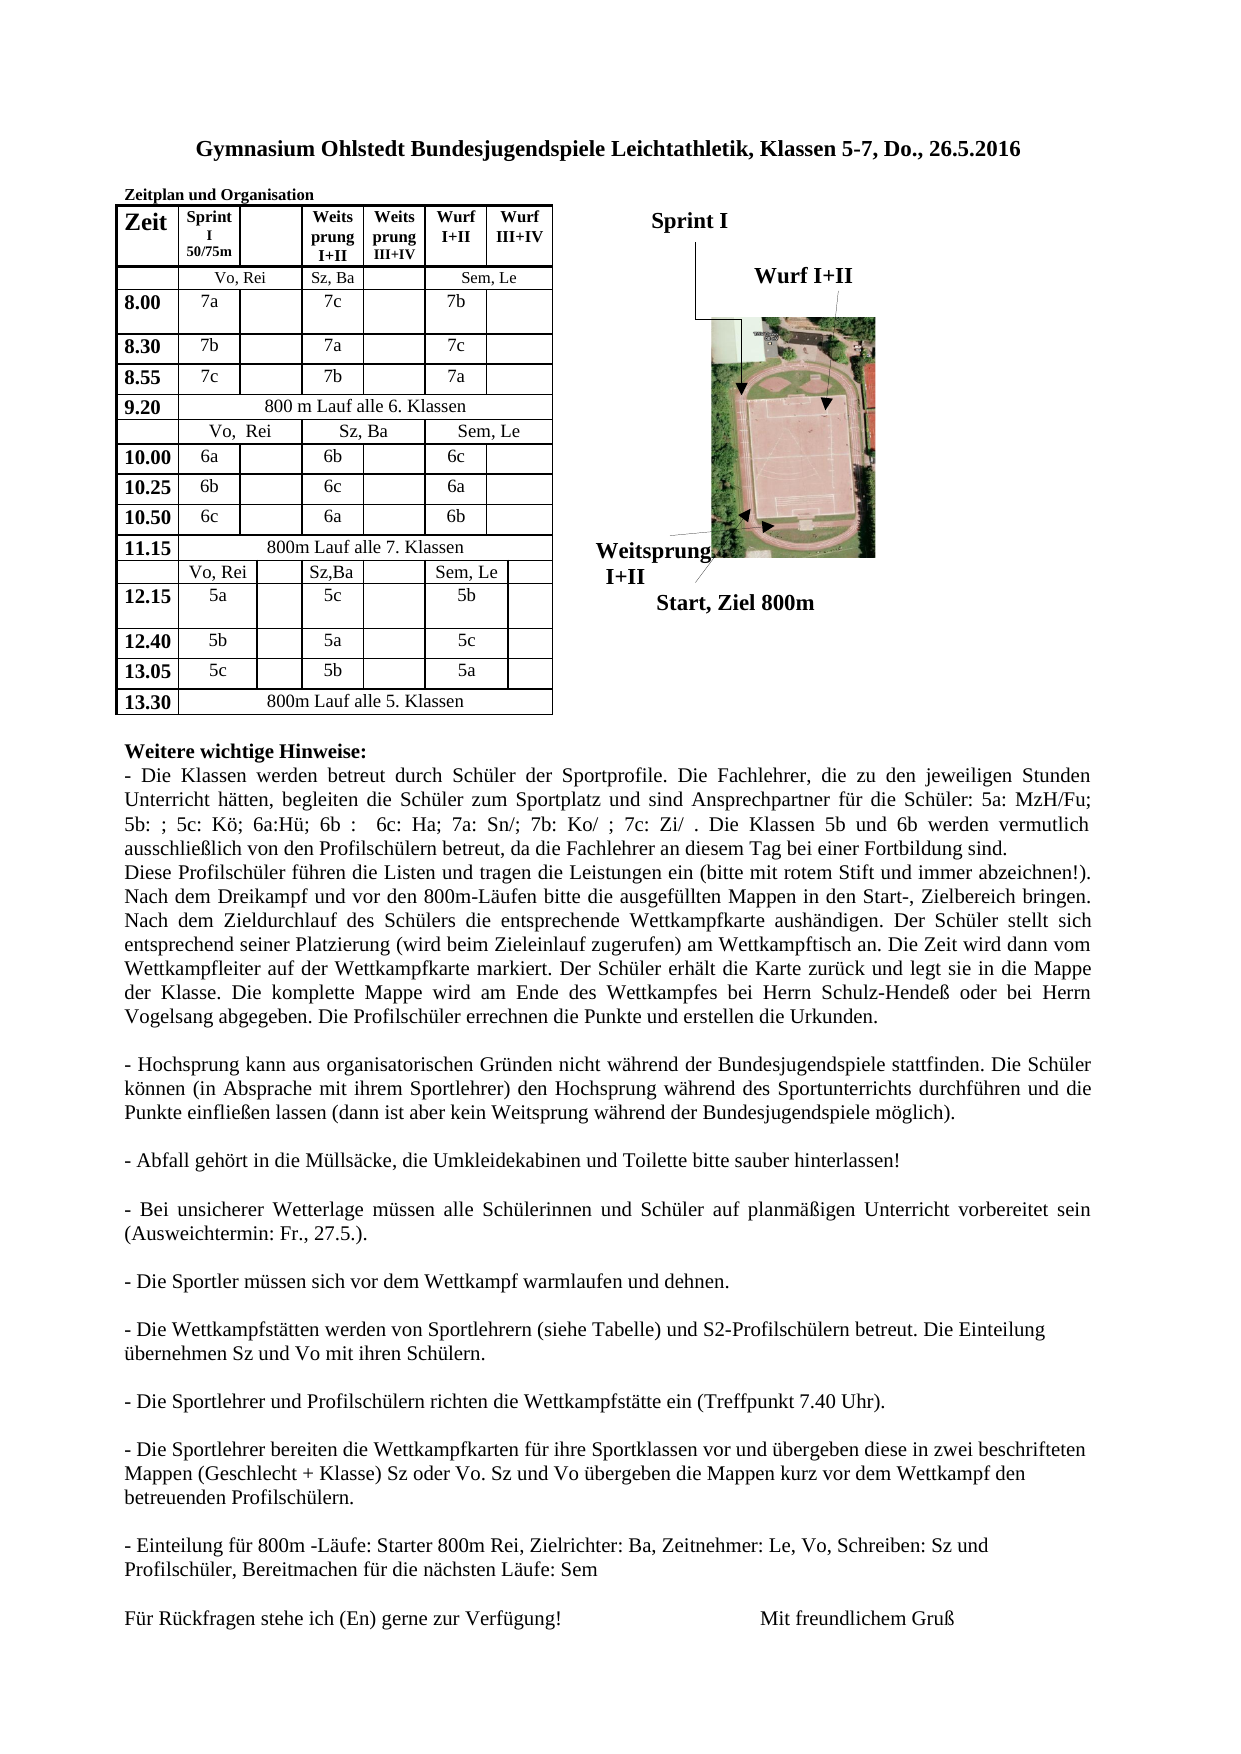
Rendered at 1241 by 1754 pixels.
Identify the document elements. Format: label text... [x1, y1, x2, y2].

table_cell [364, 365, 424, 393]
table_cell [364, 335, 424, 363]
table_cell [258, 584, 301, 627]
table_cell 6b [179, 475, 239, 504]
table_cell 5c [303, 584, 363, 627]
table_cell [258, 561, 301, 583]
picture [711, 530, 733, 558]
table_cell 800 m Lauf alle 6. Klassen [179, 395, 552, 419]
table_cell 8.55 [118, 365, 178, 393]
table_header [241, 207, 301, 265]
table_cell 5b [179, 629, 256, 658]
table_cell [241, 505, 301, 534]
table_cell 7a [303, 335, 363, 363]
table_cell [487, 445, 552, 473]
table_cell 7b [426, 290, 486, 333]
table_header Weitsprung III+IV [364, 207, 424, 265]
table_cell [364, 505, 424, 534]
table_cell 8.30 [118, 335, 178, 363]
table_cell [364, 561, 424, 583]
table_cell 7a [426, 365, 486, 393]
table_cell [364, 475, 424, 504]
table_cell [487, 365, 552, 393]
table_cell [509, 561, 552, 583]
table_cell [509, 659, 552, 688]
text - Die Sportler müssen sich vor dem Wettkampf warmlaufen und dehnen. [124, 1269, 1092, 1293]
title Gymnasium Ohlstedt Bundesjugendspiele Leichtathletik, Klassen 5-7, Do., 26.5.2016 [124, 124, 1092, 162]
picture [711, 317, 876, 558]
table_cell 13.30 [118, 690, 178, 714]
table_cell [118, 268, 178, 289]
table_cell 800m Lauf alle 7. Klassen [179, 536, 552, 559]
table_cell [241, 445, 301, 473]
table_cell [509, 584, 552, 627]
table_cell Sz,Ba [303, 561, 363, 583]
text Für Rückfragen stehe ich (En) gerne zur Verfügung! Mit freundlichem Gruß [124, 1606, 1092, 1629]
table_header Zeit [118, 207, 178, 265]
table_cell [241, 335, 301, 363]
text - Abfall gehört in die Müllsäcke, die Umkleidekabinen und Toilette bitte sauber hinterlassen! [124, 1148, 1092, 1172]
table_cell Sz, Ba [303, 420, 424, 443]
table_cell 5a [179, 584, 256, 627]
table_header Weitsprung I+II [303, 207, 363, 265]
table_cell 7b [303, 365, 363, 393]
text - Die Wettkampfstätten werden von Sportlehrern (siehe Tabelle) und S2-Profilschülern betreut. Die Einteilung übernehmen Sz und Vo mit ihren Schülern. [124, 1317, 1092, 1365]
text - Einteilung für 800m -Läufe: Starter 800m Rei, Zielrichter: Ba, Zeitnehmer: Le, Vo, Schreiben: Sz und Profilschüler, Bereitmachen für die nächsten Läufe: Sem [124, 1533, 1092, 1581]
table_cell Sem, Le [426, 268, 552, 289]
table_cell 800m Lauf alle 5. Klassen [179, 690, 552, 714]
table_cell 12.15 [118, 584, 178, 627]
table_cell [258, 659, 301, 688]
table_cell [487, 475, 552, 504]
table_cell [118, 561, 178, 583]
table_cell Sz, Ba [303, 268, 363, 289]
table_cell 10.50 [118, 505, 178, 534]
table_cell 5b [426, 584, 507, 627]
text Diese Profilschüler führen die Listen und tragen die Leistungen ein (bitte mit rotem Stift und immer abzeichnen!). Nach dem Dreikampf und vor den 800m-Läufen bitte die ausgefüllten Mappen in den Start-, Zielbereich bringen. Nach dem Zieldurchlauf des Schülers die entsprechende Wettkampfkarte aushändigen. Der Schüler stellt sich entsprechend seiner Platzierung (wird beim Zieleinlauf zugerufen) am Wettkampftisch an. Die Zeit wird dann vom Wettkampfleiter auf der Wettkampfkarte markiert. Der Schüler erhält die Karte zurück und legt sie in die Mappe der Klasse. Die komplette Mappe wird am Ende des Wettkampfes bei Herrn Schulz-Hendeß oder bei Herrn Vogelsang abgegeben. Die Profilschüler errechnen die Punkte und erstellen die Urkunden. [124, 859, 1092, 1028]
table_cell 5b [303, 659, 363, 688]
table_cell Vo, Rei [179, 268, 301, 289]
table_cell 7c [179, 365, 239, 393]
table_cell [241, 365, 301, 393]
table_header Sprint I 50/75m [179, 207, 239, 265]
table_cell 6c [179, 505, 239, 534]
table_cell Vo, Rei [179, 420, 301, 443]
table_cell 7b [179, 335, 239, 363]
table_cell 6c [426, 445, 486, 473]
table_cell [509, 629, 552, 658]
text Zeitplan und Organisation [124, 185, 1092, 204]
table_cell Sem, Le [426, 420, 552, 443]
table_cell 5a [303, 629, 363, 658]
table_cell [487, 505, 552, 534]
table_cell 6a [303, 505, 363, 534]
table_header Wurf I+II [426, 207, 486, 265]
table_cell [364, 584, 424, 627]
table_cell [118, 420, 178, 443]
table_cell 5c [179, 659, 256, 688]
table_cell 9.20 [118, 395, 178, 419]
table_cell 7c [426, 335, 486, 363]
table_cell 10.00 [118, 445, 178, 473]
table_header Sprint I Wurf I+II Weitsprung I+II Start, Ziel 800m [553, 204, 918, 714]
table_cell 13.05 [118, 659, 178, 688]
table_cell [258, 629, 301, 658]
table_cell 6b [303, 445, 363, 473]
table_cell 6c [303, 475, 363, 504]
table_cell [364, 290, 424, 333]
table_cell [364, 629, 424, 658]
table_cell 7a [179, 290, 239, 333]
table_cell 5a [426, 659, 507, 688]
table_cell 12.40 [118, 629, 178, 658]
table_cell [364, 659, 424, 688]
table_cell [364, 445, 424, 473]
text Weitere wichtige Hinweise: [124, 739, 1092, 763]
table_cell 5c [426, 629, 507, 658]
table_cell 10.25 [118, 475, 178, 504]
text - Die Sportlehrer bereiten die Wettkampfkarten für ihre Sportklassen vor und übergeben diese in zwei beschrifteten Mappen (Geschlecht + Klasse) Sz oder Vo. Sz und Vo übergeben die Mappen kurz vor dem Wettkampf den betreuenden Profilschülern. [124, 1437, 1092, 1509]
table_cell [241, 475, 301, 504]
table_cell Vo, Rei [179, 561, 256, 583]
table_cell [241, 290, 301, 333]
table_cell [487, 335, 552, 363]
table_cell 6a [426, 475, 486, 504]
table_cell Sem, Le [426, 561, 507, 583]
table_cell 7c [303, 290, 363, 333]
text - Hochsprung kann aus organisatorischen Gründen nicht während der Bundesjugendspiele stattfinden. Die Schüler können (in Absprache mit ihrem Sportlehrer) den Hochsprung während des Sportunterrichts durchführen und die Punkte einfließen lassen (dann ist aber kein Weitsprung während der Bundesjugendspiele möglich). [124, 1052, 1092, 1124]
text - Bei unsicherer Wetterlage müssen alle Schülerinnen und Schüler auf planmäßigen Unterricht vorbereitet sein (Ausweichtermin: Fr., 27.5.). [124, 1196, 1092, 1244]
table_cell 8.00 [118, 290, 178, 333]
table_cell 11.15 [118, 536, 178, 559]
table_cell 6a [179, 445, 239, 473]
text - Die Klassen werden betreut durch Schüler der Sportprofile. Die Fachlehrer, die zu den jeweiligen Stunden Unterricht hätten, begleiten die Schüler zum Sportplatz und sind Ansprechpartner für die Schüler: 5a: MzH/Fu; 5b: ; 5c: Kö; 6a:Hü; 6b : 6c: Ha; 7a: Sn/; 7b: Ko/ ; 7c: Zi/ . Die Klassen 5b und 6b werden vermutlich ausschließlich von den Profilschülern betreut, da die Fachlehrer an diesem Tag bei einer Fortbildung sind. [124, 763, 1092, 859]
table_header Wurf III+IV [487, 207, 552, 265]
table_cell [364, 268, 424, 289]
table_cell [487, 290, 552, 333]
table_cell 6b [426, 505, 486, 534]
text - Die Sportlehrer und Profilschülern richten die Wettkampfstätte ein (Treffpunkt 7.40 Uhr). [124, 1389, 1092, 1413]
